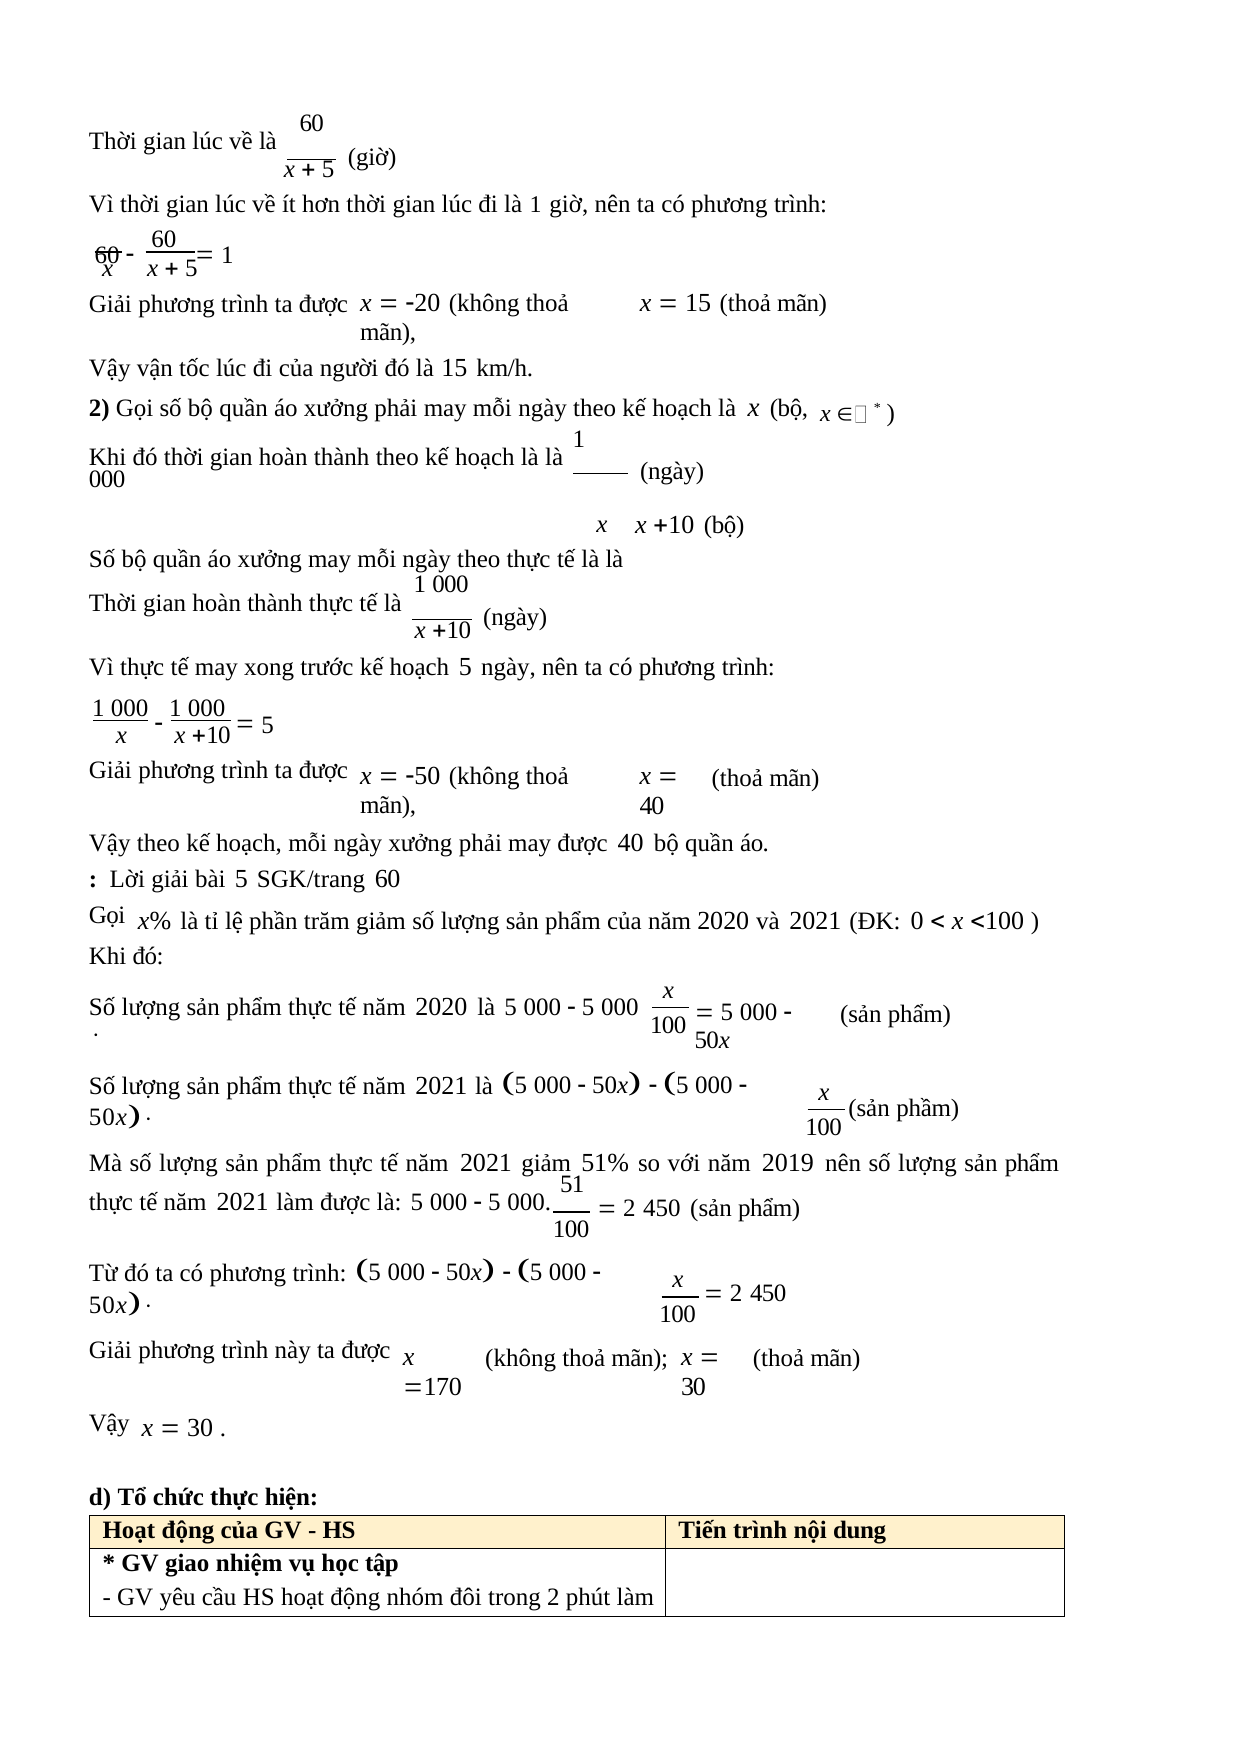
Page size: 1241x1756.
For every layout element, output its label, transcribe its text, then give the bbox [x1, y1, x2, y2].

text Vậy [89, 1408, 130, 1436]
text Số bộ quần áo xưởng may mỗi ngày theo thực tế là là [89, 544, 627, 573]
text Giải phương trình này ta được [89, 1336, 391, 1364]
text x [662, 1264, 696, 1293]
text Số lượng sản phẩm thực tế năm 2021 là 5 000  50x  5 000  50x [89, 1070, 803, 1135]
text (ngày) [483, 602, 1240, 631]
text x  5 [29, 157, 335, 182]
text Từ đó ta có phương trình: 5 000  50x  5 000  50x [89, 1257, 657, 1322]
text 100 [649, 1010, 687, 1039]
text  2 450 (sản phẩm) [597, 1193, 1240, 1222]
text 100 [29, 1218, 589, 1242]
text  5 000  50x [694, 997, 829, 1054]
text x  40 [639, 760, 701, 820]
text x [596, 513, 627, 537]
text (thoả mãn) [753, 1343, 1240, 1372]
text Giải phương trình ta được [89, 289, 349, 318]
text x [653, 975, 687, 1004]
text (sản phầm) [848, 1093, 1240, 1122]
subtitle Tổ chức thực hiện: [89, 1482, 1240, 1511]
text Thời gian lúc về là 60 [89, 118, 335, 157]
text Vì thực tế may xong trước kế hoạch 5 ngày, nên ta có phương trình: [89, 651, 1240, 681]
text x [808, 1077, 842, 1106]
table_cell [90, 1549, 665, 1616]
text : Lời giải bài 5 SGK/trang 60 [89, 863, 1240, 893]
text x  30 . [141, 1412, 1240, 1442]
text (không thoả mãn); [485, 1343, 669, 1372]
text x x  5 [102, 254, 349, 282]
text 60  60  1 [94, 229, 1240, 252]
text Vì thời gian lúc về ít hơn thời gian lúc đi là 1 giờ, nên ta có phương trình: [89, 189, 1240, 218]
text x  15 (thoả mãn) [639, 287, 1240, 317]
text 100 [805, 1112, 842, 1141]
text Gọi [89, 901, 126, 929]
text (giờ) [348, 142, 1240, 171]
text Khi đó thời gian hoàn thành theo kế hoạch là là 1 000 [89, 434, 627, 513]
text x 10 [29, 619, 471, 644]
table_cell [666, 1549, 1064, 1616]
text (ngày) [640, 456, 1240, 485]
text Vậy vận tốc lúc đi của người đó là 15 km/h. [89, 352, 809, 382]
text 100 [659, 1299, 696, 1328]
text Thời gian hoàn thành thực tế là 1 000 [89, 580, 471, 619]
text x 10 (bộ) [635, 509, 1240, 539]
text x 170 [403, 1341, 474, 1401]
text Số lượng sản phẩm thực tế năm 2020 là 5 000  5 000  [89, 991, 647, 1044]
list Gọi số bộ quần áo xưởng phải may mỗi ngày theo kế hoạch là x (bộ, [89, 391, 809, 422]
text Khi đó: [89, 941, 647, 970]
text Giải phương trình ta được [89, 756, 349, 784]
text x  30 [681, 1341, 741, 1401]
text x  * ) [820, 398, 1240, 427]
table_header Hoạt động của GV - HS [90, 1516, 665, 1548]
text  2 450 [703, 1278, 1240, 1307]
text thực tế năm 2021 làm được là: 5 000  5 000. 51 [89, 1179, 589, 1218]
text Mà số lượng sản phẩm thực tế năm 2021 giảm 51% so với năm 2019 nên số lượng sản phẩm [89, 1147, 1240, 1177]
text x x 10 [116, 723, 1240, 748]
table_header Tiến trình nội dung [666, 1516, 1064, 1548]
text Vậy theo kế hoạch, mỗi ngày xưởng phải may được 40 bộ quần áo. [89, 827, 1240, 857]
text x  50 (không thoả mãn), [360, 760, 628, 819]
text x  20 (không thoả mãn), [360, 287, 628, 346]
text x% là tỉ lệ phần trăm giảm số lượng sản phẩm của năm 2020 và 2021 (ĐK: 0  x 100 ) [138, 905, 1240, 935]
text (thoả mãn) [711, 763, 1240, 792]
text (sản phẩm) [840, 999, 1240, 1028]
text 1 000  1 000  5 [92, 690, 1240, 723]
